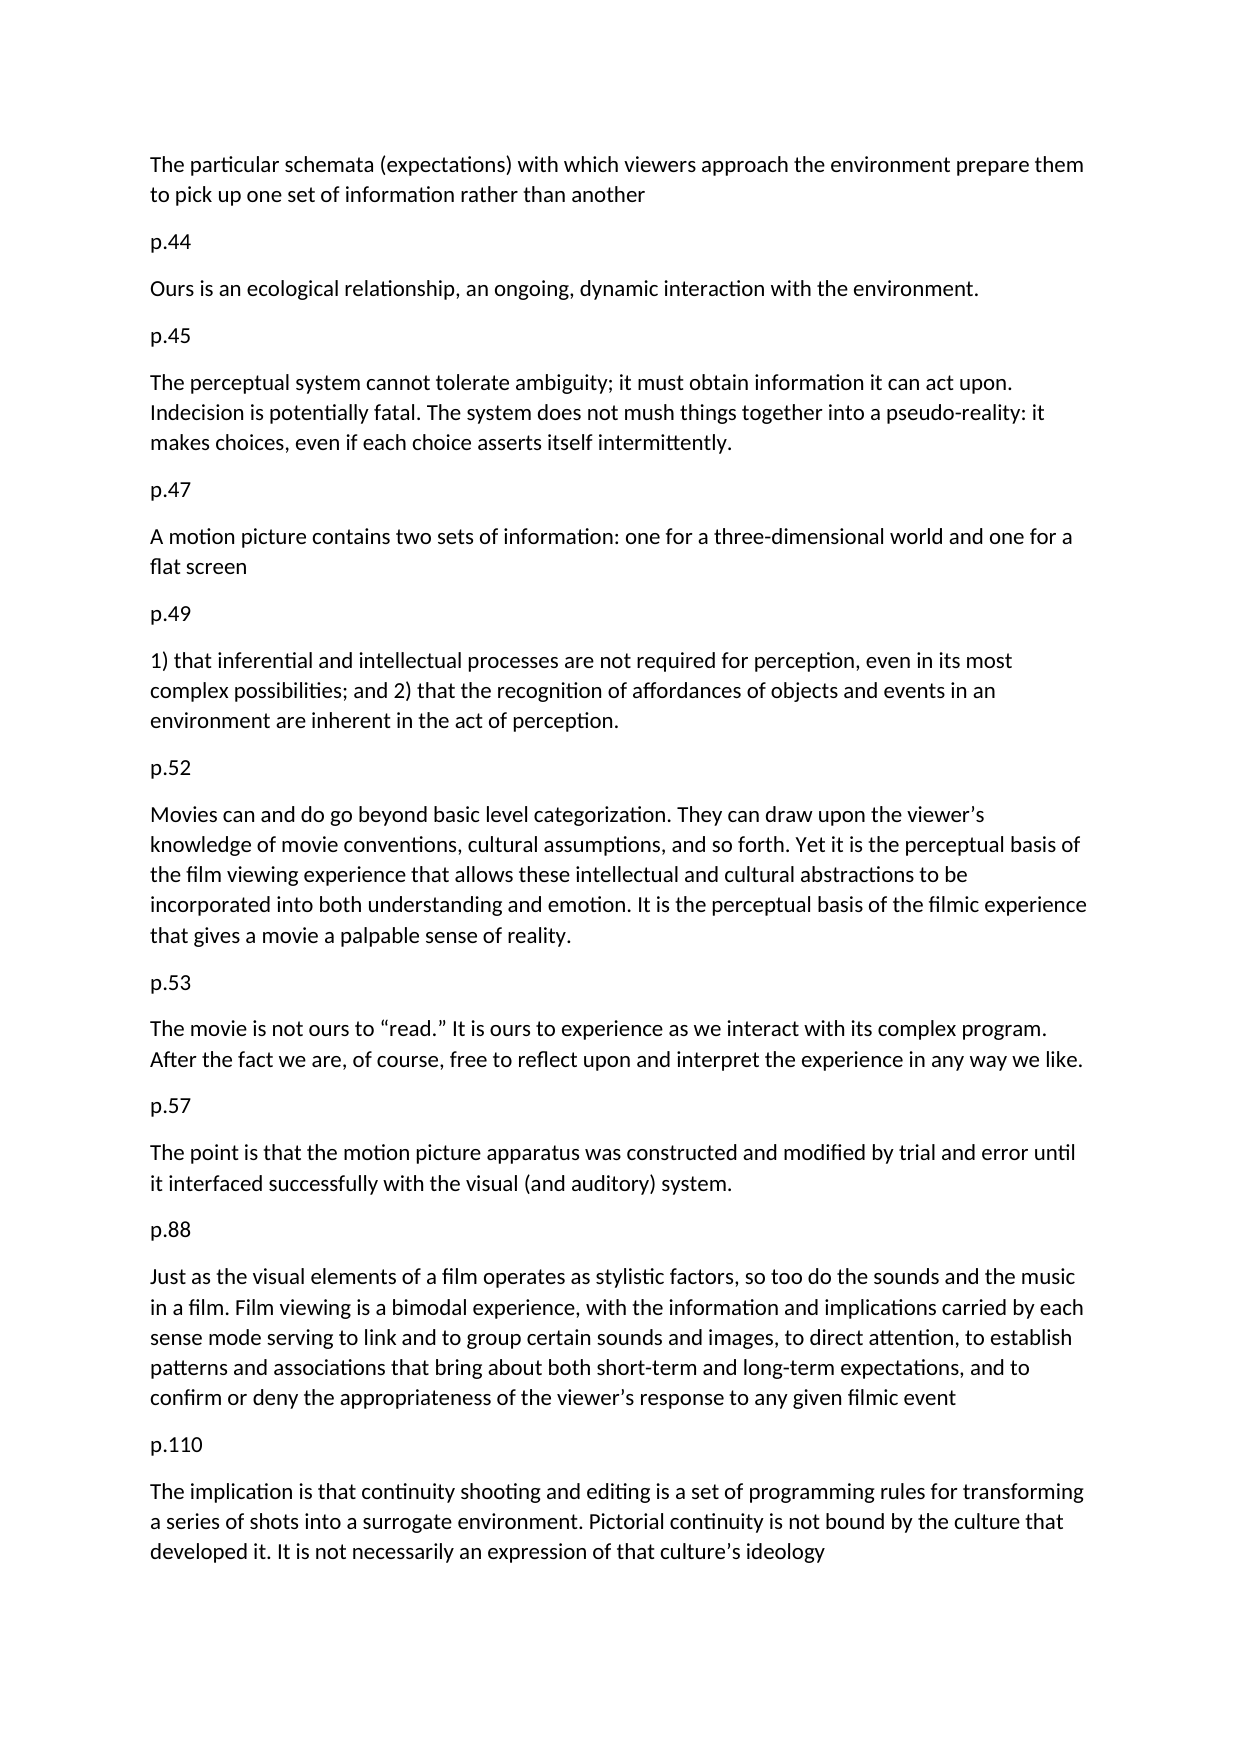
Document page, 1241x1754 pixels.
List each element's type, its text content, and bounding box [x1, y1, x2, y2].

text The implication is that continuity shooting and editing is a set of programming rules for transforming a series of shots into a surrogate environment. Pictorial continuity is not bound by the culture that developed it. It is not necessarily an expression of that culture’s ideology [150, 1477, 1090, 1566]
text p.47 [150, 475, 1090, 503]
text p.88 [150, 1216, 1090, 1244]
text p.44 [150, 227, 1090, 255]
text p.52 [150, 753, 1090, 781]
text A motion picture contains two sets of information: one for a three-dimensional world and one for a flat screen [150, 522, 1090, 580]
text The point is that the motion picture apparatus was constructed and modified by trial and error until it interfaced successfully with the visual (and auditory) system. [150, 1138, 1090, 1197]
text Movies can and do go beyond basic level categorization. They can draw upon the viewer’s knowledge of movie conventions, cultural assumptions, and so forth. Yet it is the perceptual basis of the film viewing experience that allows these intellectual and cultural abstractions to be incorporated into both understanding and emotion. It is the perceptual basis of the filmic experience that gives a movie a palpable sense of reality. [150, 800, 1090, 949]
text 1) that inferential and intellectual processes are not required for perception, even in its most complex possibilities; and 2) that the recognition of affordances of objects and events in an environment are inherent in the act of perception. [150, 646, 1090, 734]
text Just as the visual elements of a film operates as stylistic factors, so too do the sounds and the music in a film. Film viewing is a bimodal experience, with the information and implications carried by each sense mode serving to link and to group certain sounds and images, to direct attention, to establish patterns and associations that bring about both short-term and long-term expectations, and to confirm or deny the appropriateness of the viewer’s response to any given filmic event [150, 1262, 1090, 1411]
text The perceptual system cannot tolerate ambiguity; it must obtain information it can act upon. Indecision is potentially fatal. The system does not mush things together into a pseudo-reality: it makes choices, even if each choice asserts itself intermittently. [150, 368, 1090, 456]
text The particular schemata (expectations) with which viewers approach the environment prepare them to pick up one set of information rather than another [150, 150, 1090, 208]
text The movie is not ours to “read.” It is ours to experience as we interact with its complex program. After the fact we are, of course, free to reflect upon and interpret the experience in any way we like. [150, 1014, 1090, 1073]
text p.49 [150, 599, 1090, 627]
text p.57 [150, 1092, 1090, 1120]
text p.110 [150, 1430, 1090, 1458]
text p.45 [150, 321, 1090, 349]
text Ours is an ecological relationship, an ongoing, dynamic interaction with the environment. [150, 274, 1090, 302]
text p.53 [150, 968, 1090, 996]
